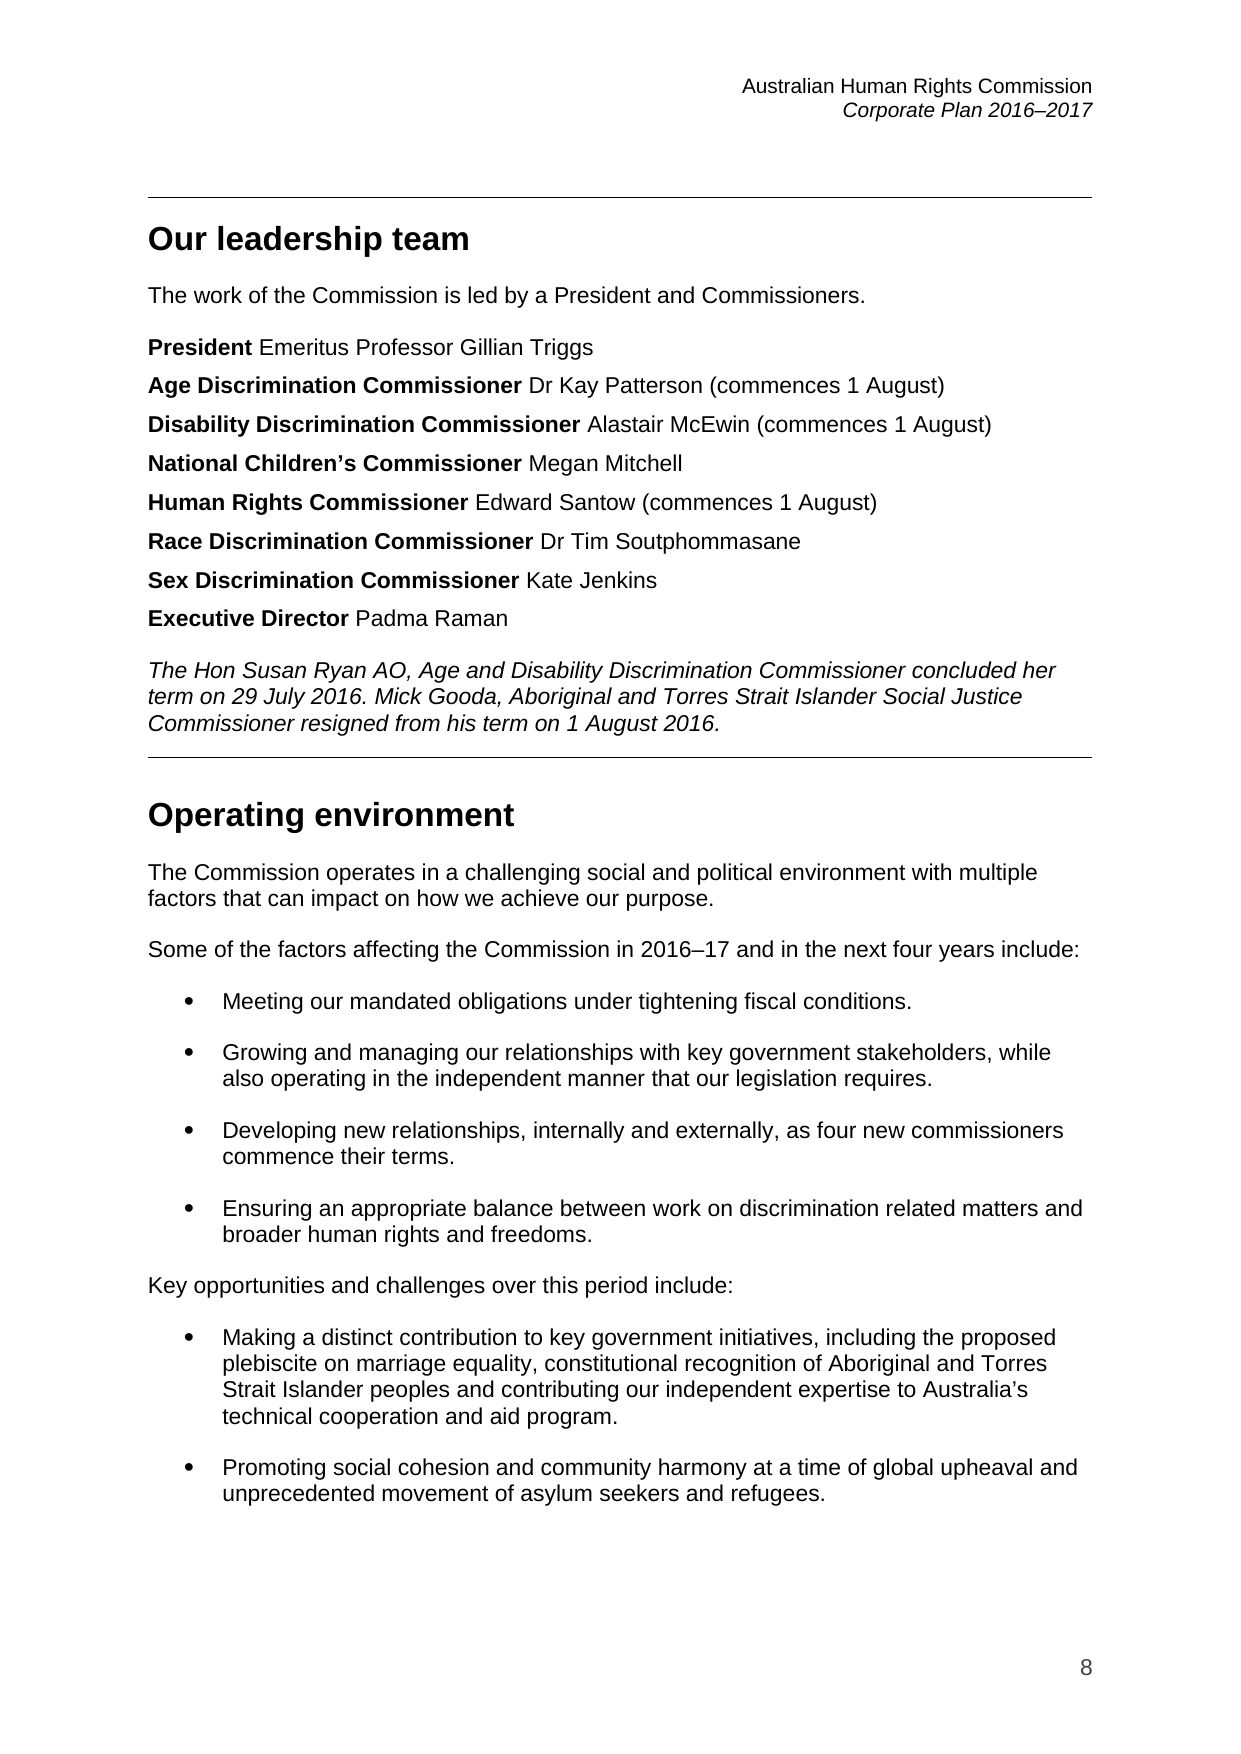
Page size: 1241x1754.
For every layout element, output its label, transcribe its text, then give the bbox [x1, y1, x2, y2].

text Promoting social cohesion and community harmony at a time of global upheaval and unprecedented movement of asylum seekers and refugees. [185, 1454, 1092, 1507]
subtitle Operating environment [148, 795, 1092, 834]
text Making a distinct contribution to key government initiatives, including the proposed plebiscite on marriage equality, constitutional recognition of Aboriginal and Torres Strait Islander peoples and contributing our independent expertise to Australia’s technical cooperation and aid program. [185, 1323, 1092, 1429]
subtitle Our leadership team [148, 198, 1092, 257]
text Developing new relationships, internally and externally, as four new commissioners commence their terms. [185, 1117, 1092, 1169]
text Key opportunities and challenges over this period include: [148, 1272, 1092, 1298]
text Disability Discrimination Commissioner Alastair McEwin (commences 1 August) [148, 411, 1092, 437]
text The Hon Susan Ryan AO, Age and Disability Discrimination Commissioner concluded her term on 29 July 2016. Mick Gooda, Aboriginal and Torres Strait Islander Social Justice Commissioner resigned from his term on 1 August 2016. [148, 657, 1092, 757]
text Ensuring an appropriate balance between work on discrimination related matters and broader human rights and freedoms. [185, 1194, 1092, 1247]
text Some of the factors affecting the Commission in 2016–17 and in the next four years include: [148, 936, 1092, 963]
text Growing and managing our relationships with key government stakeholders, while also operating in the independent manner that our legislation requires. [185, 1039, 1092, 1092]
text Race Discrimination Commissioner Dr Tim Soutphommasane [148, 528, 1092, 554]
text Age Discrimination Commissioner Dr Kay Patterson (commences 1 August) [148, 372, 1092, 399]
text Executive Director Padma Raman [148, 605, 1092, 632]
text National Children’s Commissioner Megan Mitchell [148, 450, 1092, 476]
text President Emeritus Professor Gillian Triggs [148, 333, 1092, 360]
text The work of the Commission is led by a President and Commissioners. [148, 282, 1092, 308]
text Human Rights Commissioner Edward Santow (commences 1 August) [148, 489, 1092, 515]
text Sex Discrimination Commissioner Kate Jenkins [148, 567, 1092, 593]
text Meeting our mandated obligations under tightening fiscal conditions. [185, 988, 1092, 1014]
text The Commission operates in a challenging social and political environment with multiple factors that can impact on how we achieve our purpose. [148, 859, 1092, 911]
